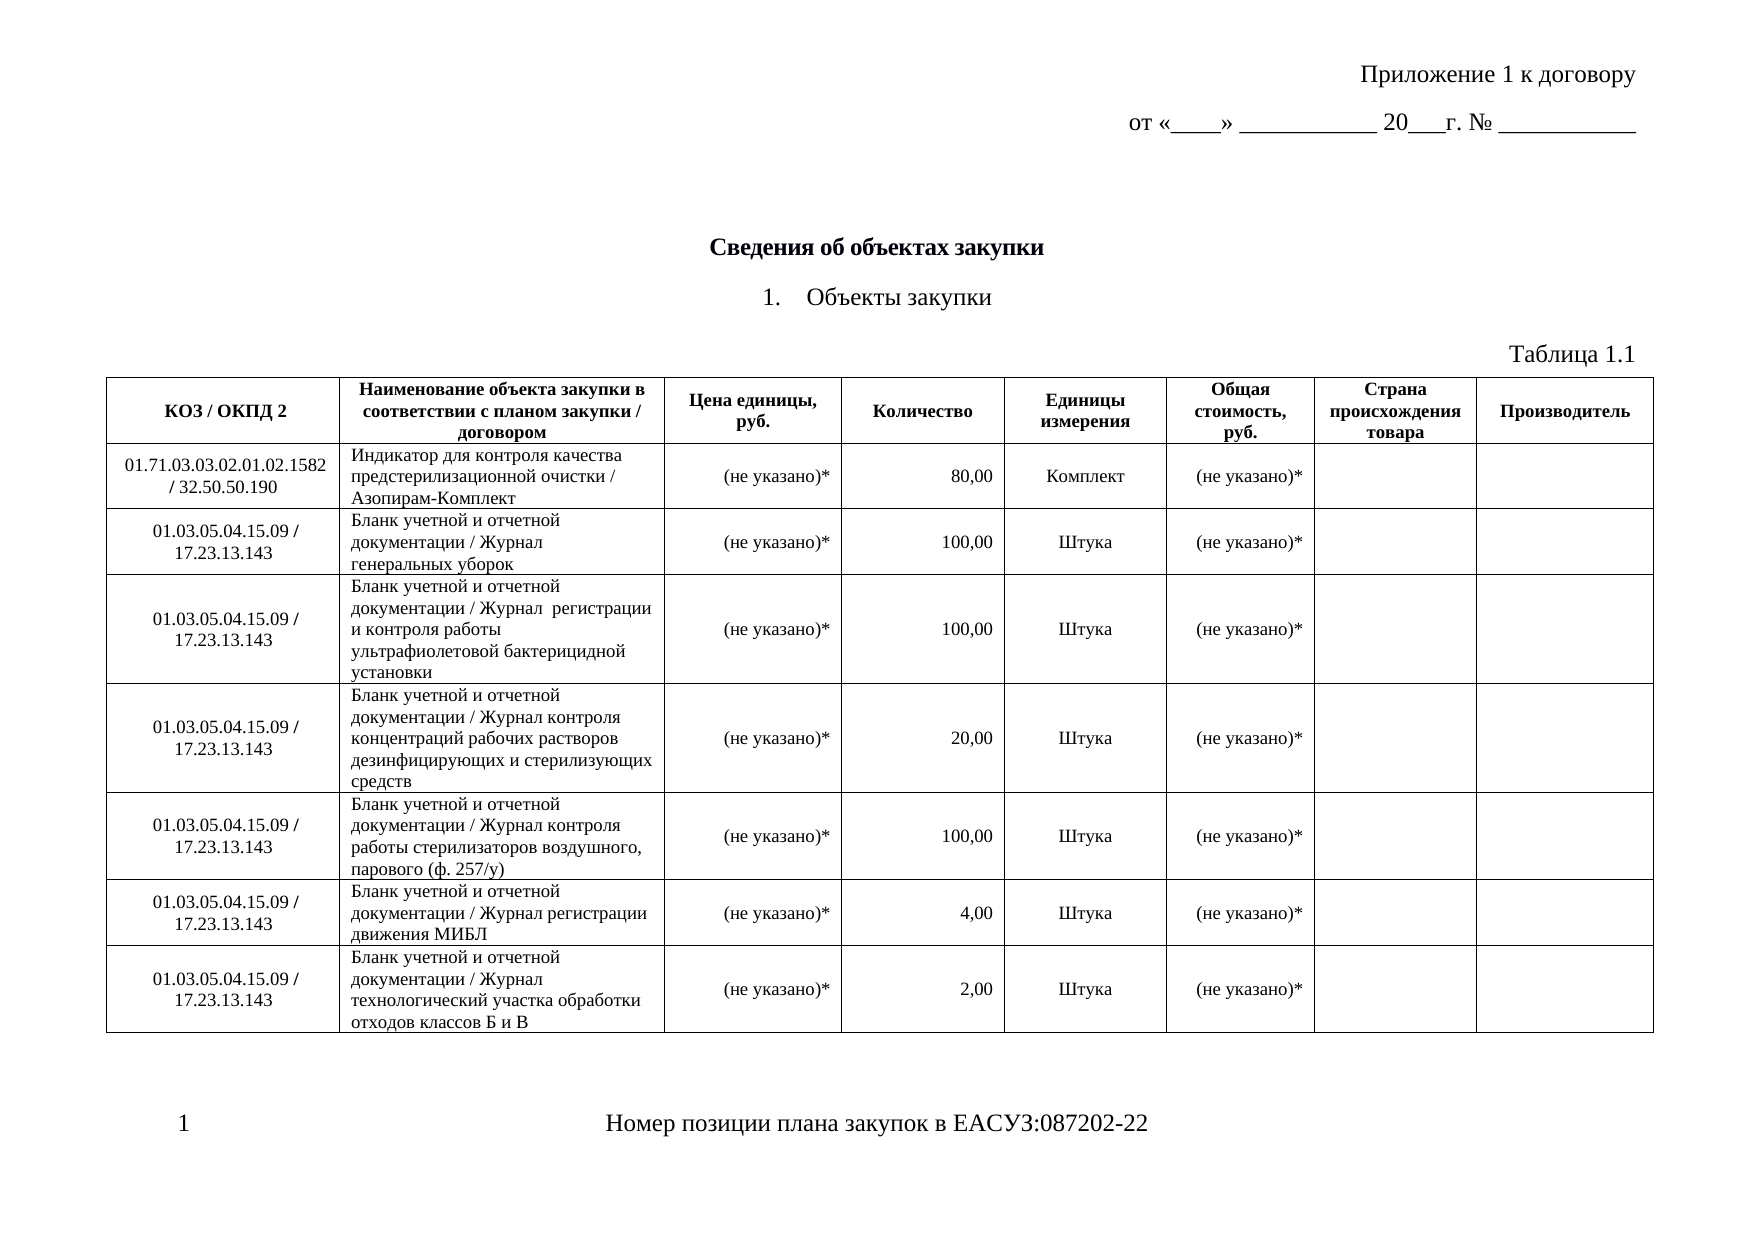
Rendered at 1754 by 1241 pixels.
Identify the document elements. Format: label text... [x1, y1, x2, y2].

table_cell (не указано)* [1167, 509, 1314, 574]
table_cell [1315, 793, 1476, 879]
list Объекты закупки [118, 282, 1636, 311]
table_cell 01.03.05.04.15.09 / 17.23.13.143 [107, 880, 339, 945]
table_cell (не указано)* [1167, 575, 1314, 683]
table_cell Комплект [1005, 444, 1166, 508]
table_header Наименование объекта закупки в соответствии с планом закупки / договором [340, 378, 664, 443]
table_cell 100,00 [842, 793, 1004, 879]
table_cell 01.03.05.04.15.09 / 17.23.13.143 [107, 946, 339, 1032]
table_cell [1315, 684, 1476, 792]
table_cell Штука [1005, 793, 1166, 879]
table_cell (не указано)* [665, 946, 841, 1032]
table_header Страна происхождения товара [1315, 378, 1476, 443]
table_cell 20,00 [842, 684, 1004, 792]
table_cell (не указано)* [665, 575, 841, 683]
table_cell Бланк учетной и отчетной документации / Журнал регистрации и контроля работы ультрафиолетовой бактерицидной установки [340, 575, 664, 683]
table_cell Бланк учетной и отчетной документации / Журнал генеральных уборок [340, 509, 664, 574]
table_cell [1315, 880, 1476, 945]
table_cell Штука [1005, 509, 1166, 574]
table_cell [1477, 444, 1653, 508]
table_cell Штука [1005, 946, 1166, 1032]
table_cell [1477, 880, 1653, 945]
table_cell 100,00 [842, 509, 1004, 574]
table_header КОЗ / ОКПД 2 [107, 378, 339, 443]
table_cell [1315, 509, 1476, 574]
table_cell [1315, 946, 1476, 1032]
table_cell (не указано)* [1167, 793, 1314, 879]
table_header Цена единицы, руб. [665, 378, 841, 443]
table_cell [1477, 793, 1653, 879]
table_cell Бланк учетной и отчетной документации / Журнал контроля концентраций рабочих растворов дезинфицирующих и стерилизующих средств [340, 684, 664, 792]
table_cell Бланк учетной и отчетной документации / Журнал регистрации движения МИБЛ [340, 880, 664, 945]
table_cell [1477, 575, 1653, 683]
table_cell 100,00 [842, 575, 1004, 683]
table_cell Индикатор для контроля качества предстерилизационной очистки / Азопирам-Комплект [340, 444, 664, 508]
table_cell Штука [1005, 880, 1166, 945]
table_cell (не указано)* [665, 684, 841, 792]
table_cell (не указано)* [1167, 946, 1314, 1032]
table_cell [1477, 946, 1653, 1032]
table_cell 4,00 [842, 880, 1004, 945]
table_cell 01.71.03.03.02.01.02.1582 / 32.50.50.190 [107, 444, 339, 508]
table_cell (не указано)* [665, 793, 841, 879]
table_header Производитель [1477, 378, 1653, 443]
table_cell Бланк учетной и отчетной документации / Журнал технологический участка обработки отходов классов Б и В [340, 946, 664, 1032]
table_cell 80,00 [842, 444, 1004, 508]
table_cell 2,00 [842, 946, 1004, 1032]
table_cell Бланк учетной и отчетной документации / Журнал контроля работы стерилизаторов воздушного, парового (ф. 257/у) [340, 793, 664, 879]
table_cell 01.03.05.04.15.09 / 17.23.13.143 [107, 684, 339, 792]
text от «____» ___________ 20___г. № ___________ [118, 107, 1636, 135]
table_cell 01.03.05.04.15.09 / 17.23.13.143 [107, 793, 339, 879]
table_cell [1315, 575, 1476, 683]
table_header Общая стоимость, руб. [1167, 378, 1314, 443]
table_cell [1477, 509, 1653, 574]
table_cell (не указано)* [665, 509, 841, 574]
table_cell (не указано)* [665, 444, 841, 508]
table_cell [1315, 444, 1476, 508]
subtitle Сведения об объектах закупки [118, 232, 1636, 261]
table_cell (не указано)* [1167, 444, 1314, 508]
table_cell [1477, 684, 1653, 792]
table_cell 01.03.05.04.15.09 / 17.23.13.143 [107, 509, 339, 574]
text Таблица 1.1 [266, 339, 1636, 368]
table_cell (не указано)* [665, 880, 841, 945]
text Приложение 1 к договору [118, 59, 1636, 88]
table_cell (не указано)* [1167, 880, 1314, 945]
table_header Единицы измерения [1005, 378, 1166, 443]
table_cell (не указано)* [1167, 684, 1314, 792]
table_cell Штука [1005, 684, 1166, 792]
table_header Количество [842, 378, 1004, 443]
table_cell Штука [1005, 575, 1166, 683]
table_cell 01.03.05.04.15.09 / 17.23.13.143 [107, 575, 339, 683]
